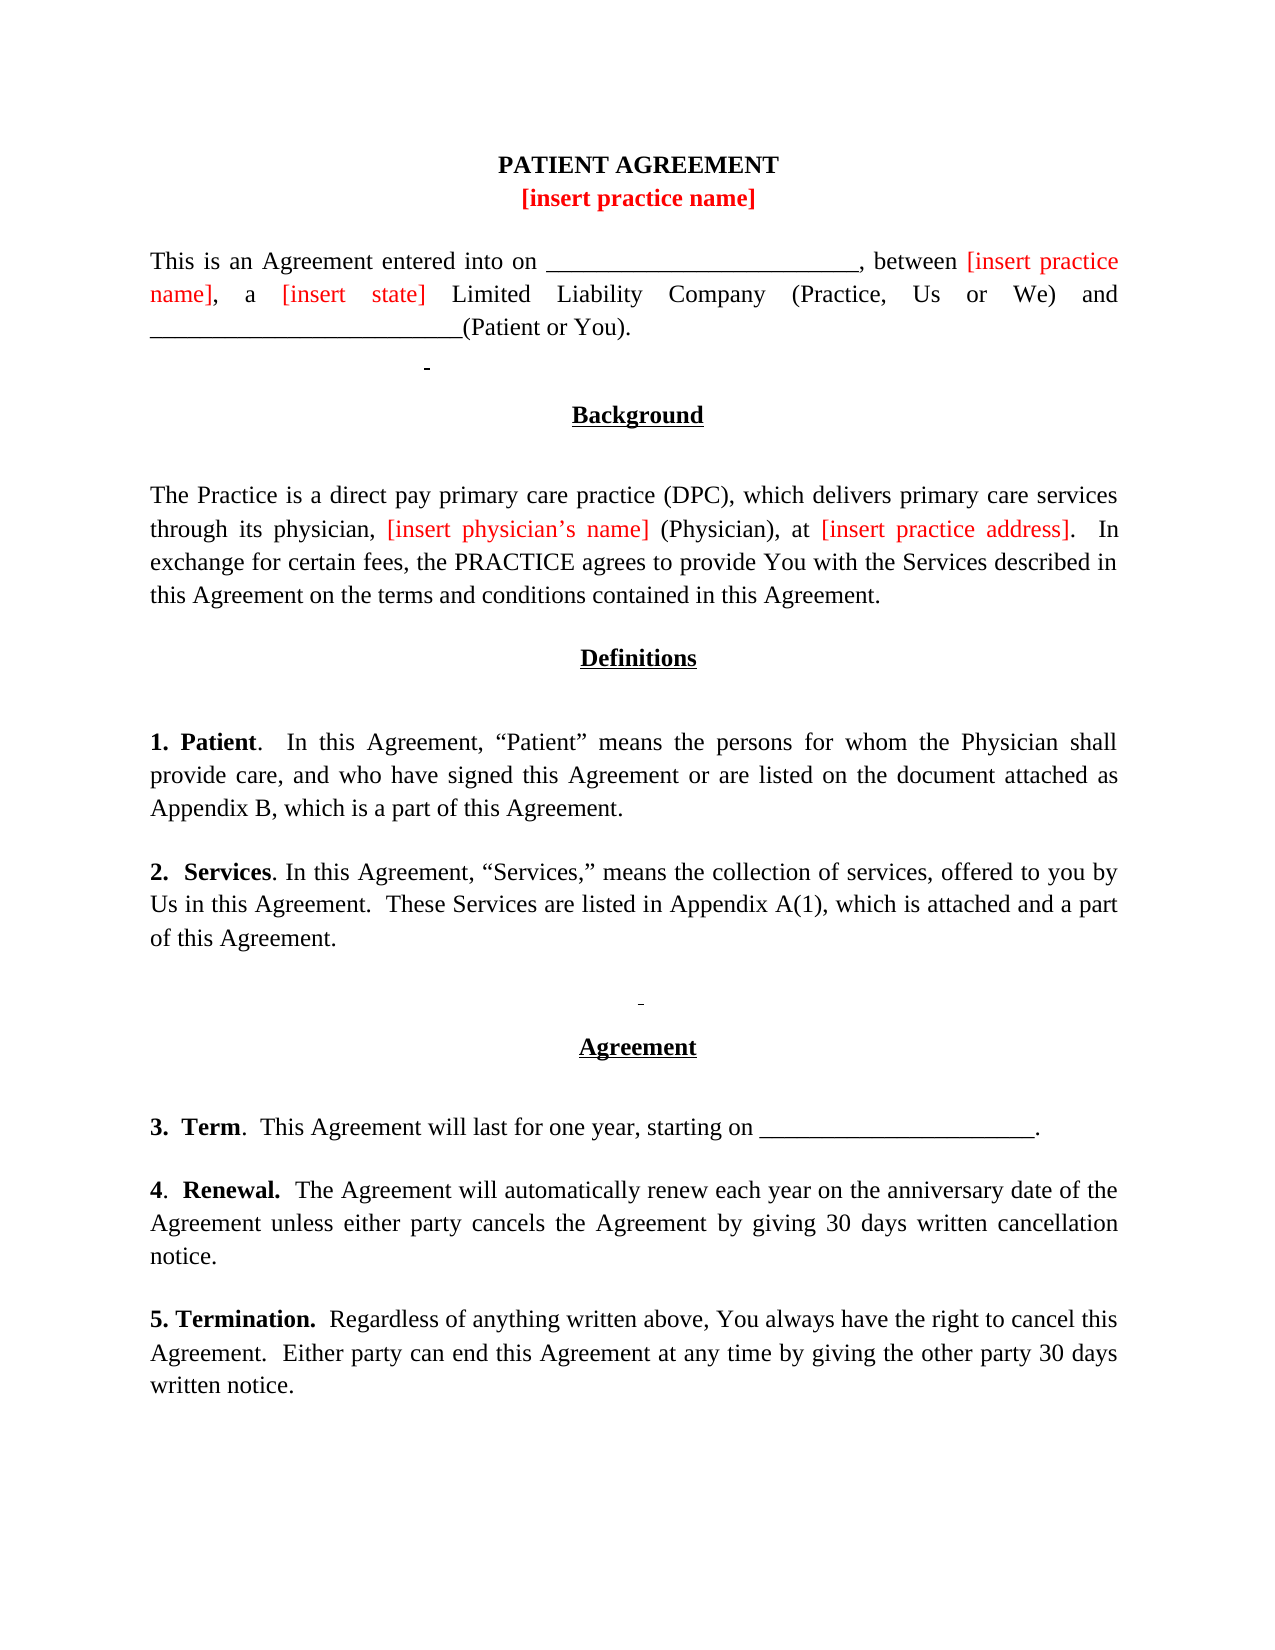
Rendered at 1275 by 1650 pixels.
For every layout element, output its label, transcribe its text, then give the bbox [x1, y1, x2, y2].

text 2. Services. In this Agreement, “Services,” means the collection of services, offered to you by Us in this Agreement. These Services are listed in Appendix A(1), which is attached and a part of this Agreement. [150, 857, 1119, 951]
text 4. Renewal. The Agreement will automatically renew each year on the anniversary date of the Agreement unless either party cancels the Agreement by giving 30 days written cancellation notice. [150, 1175, 1119, 1270]
text 1. Patient. In this Agreement, “Patient” means the persons for whom the Physician shall provide care, and who have signed this Agreement or are listed on the document attached as Appendix B, which is a part of this Agreement. [150, 727, 1119, 822]
text Definitions [150, 643, 1127, 672]
text Background [150, 401, 1125, 429]
text 5. Termination. Regardless of anything written above, You always have the right to cancel this Agreement. Either party can end this Agreement at any time by giving the other party 30 days written notice. [150, 1304, 1119, 1399]
text 3. Term. This Agreement will last for one year, starting on ______________________. [150, 1112, 1119, 1141]
text [insert practice name] [150, 183, 1127, 212]
text Agreement [150, 1032, 1125, 1061]
text PATIENT AGREEMENT [150, 150, 1127, 179]
text This is an Agreement entered into on _________________________, between [insert practice name], a [insert state] Limited Liability Company (Practice, Us or We) and _________________________(Patient or You). [150, 246, 1119, 341]
text The Practice is a direct pay primary care practice (DPC), which delivers primary care services through its physician, [insert physician’s name] (Physician), at [insert practice address]. In exchange for certain fees, the PRACTICE agrees to provide You with the Services described in this Agreement on the terms and conditions contained in this Agreement. [150, 481, 1119, 608]
